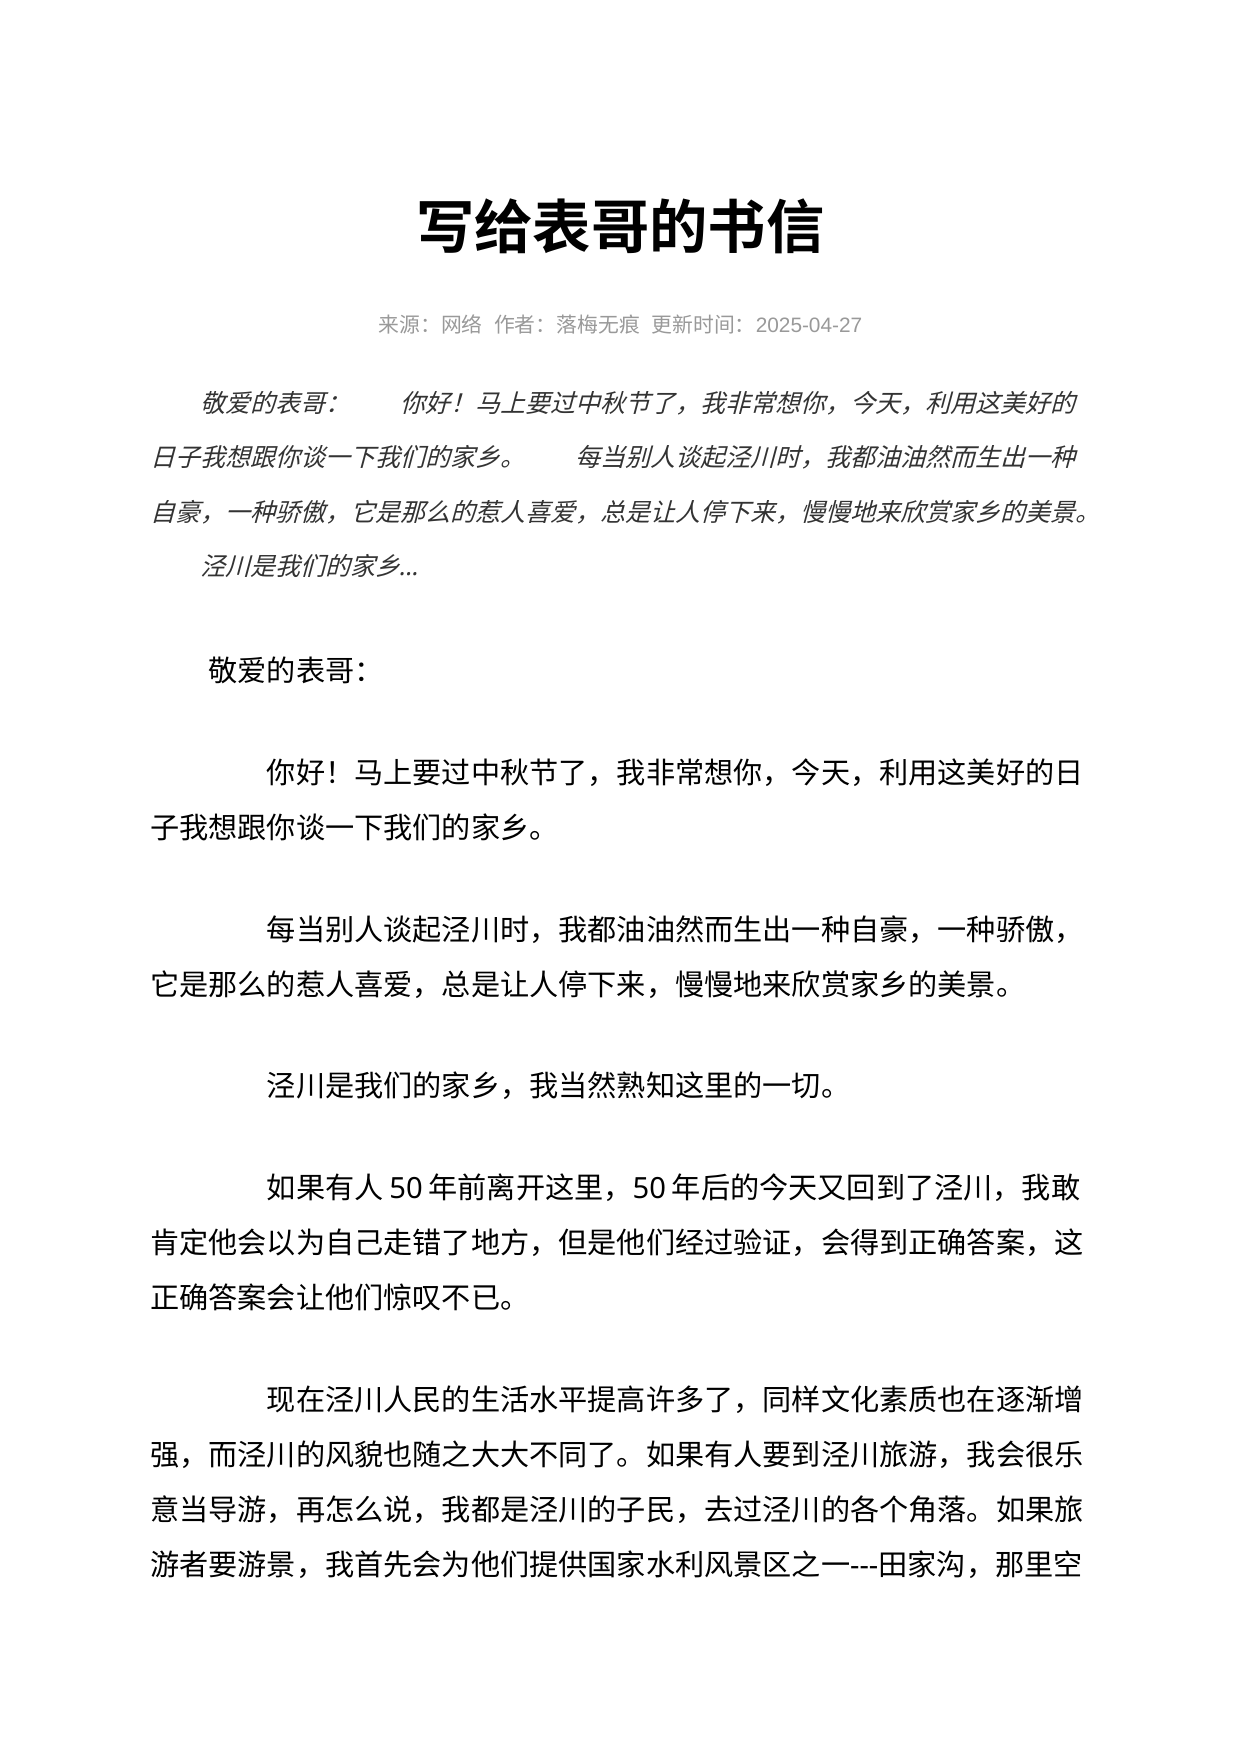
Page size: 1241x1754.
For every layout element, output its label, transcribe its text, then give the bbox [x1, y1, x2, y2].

text 敬爱的表哥： [150, 648, 1090, 690]
text 泾川是我们的家乡，我当然熟知这里的一切。 [150, 1063, 1090, 1105]
text 敬爱的表哥： 你好！马上要过中秋节了，我非常想你，今天，利用这美好的日子我想跟你谈一下我们的家乡。 每当别人谈起泾川时，我都油油然而生出一种自豪，一种骄傲，它是那么的惹人喜爱，总是让人停下来，慢慢地来欣赏家乡的美景。 泾川是我们的家乡... [150, 383, 1090, 583]
text 来源：网络 作者：落梅无痕 更新时间：2025-04-27 [150, 313, 1090, 337]
text 你好！马上要过中秋节了，我非常想你，今天，利用这美好的日子我想跟你谈一下我们的家乡。 [150, 749, 1090, 847]
text 如果有人50年前离开这里，50年后的今天又回到了泾川，我敢肯定他会以为自己走错了地方，但是他们经过验证，会得到正确答案，这正确答案会让他们惊叹不已。 [150, 1165, 1090, 1317]
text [150, 1376, 1090, 1583]
text 每当别人谈起泾川时，我都油油然而生出一种自豪，一种骄傲，它是那么的惹人喜爱，总是让人停下来，慢慢地来欣赏家乡的美景。 [150, 906, 1090, 1003]
subtitle 写给表哥的书信 [150, 181, 1090, 266]
